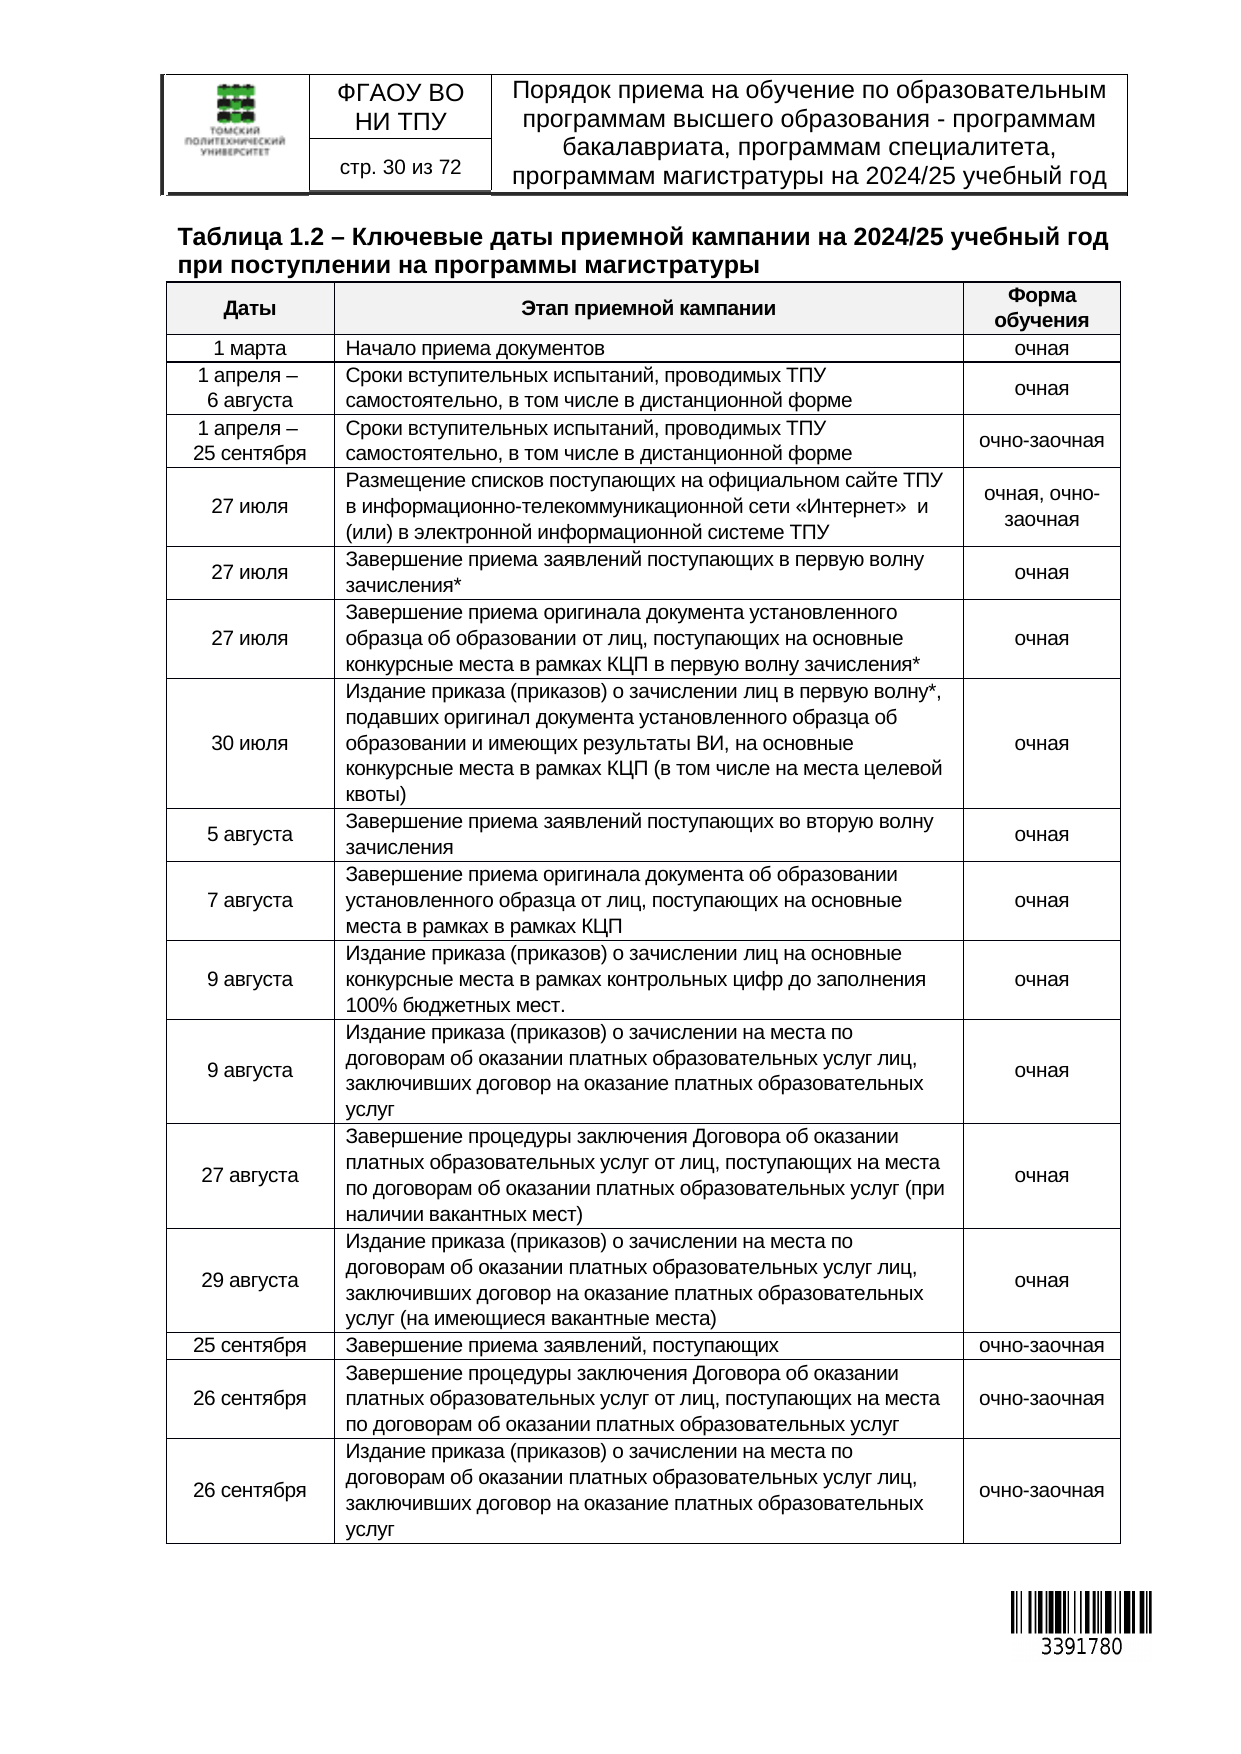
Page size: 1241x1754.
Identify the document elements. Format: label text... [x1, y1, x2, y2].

table_cell очно-заочная [964, 1360, 1120, 1438]
table_cell Начало приема документов [335, 335, 963, 361]
table_cell 27 июля [167, 468, 334, 546]
table_cell Завершение приема оригинала документа об образовании установленного образца от лиц, поступающих на основные места в рамках в рамках КЦП [335, 862, 963, 940]
table_cell очная [964, 941, 1120, 1018]
table_cell Сроки вступительных испытаний, проводимых ТПУ самостоятельно, в том числе в дистанционной форме [335, 415, 963, 467]
table_cell Завершение приема заявлений поступающих в первую волну зачисления* [335, 547, 963, 599]
table_cell Завершение процедуры заключения Договора об оказании платных образовательных услуг от лиц, поступающих на места по договорам об оказании платных образовательных услуг (при наличии вакантных мест) [335, 1124, 963, 1228]
table_cell Издание приказа (приказов) о зачислении на места по договорам об оказании платных образовательных услуг лиц, заключивших договор на оказание платных образовательных услуг (на имеющиеся вакантные места) [335, 1229, 963, 1332]
table_header Даты [167, 283, 334, 334]
table_cell 1 апреля – 6 августа [167, 363, 334, 414]
table_cell 27 августа [167, 1124, 334, 1228]
table_cell очная [964, 1124, 1120, 1228]
table_cell Завершение процедуры заключения Договора об оказании платных образовательных услуг от лиц, поступающих на места по договорам об оказании платных образовательных услуг [335, 1360, 963, 1438]
table_cell Завершение приема заявлений поступающих во вторую волну зачисления [335, 809, 963, 861]
table_header Форма обучения [964, 283, 1120, 334]
table_cell 9 августа [167, 941, 334, 1018]
table_cell Размещение списков поступающих на официальном сайте ТПУ в информационно-телекоммуникационной сети «Интернет» и (или) в электронной информационной системе ТПУ [335, 468, 963, 546]
table_cell очная [964, 335, 1120, 361]
table_cell очная [964, 600, 1120, 678]
table_cell 25 сентября [167, 1333, 334, 1359]
table_cell Издание приказа (приказов) о зачислении лиц на основные конкурсные места в рамках контрольных цифр до заполнения 100% бюджетных мест. [335, 941, 963, 1018]
table_cell 26 сентября [167, 1439, 334, 1543]
table_cell Завершение приема оригинала документа установленного образца об образовании от лиц, поступающих на основные конкурсные места в рамках КЦП в первую волну зачисления* [335, 600, 963, 678]
picture [1011, 1591, 1152, 1662]
table_cell 1 апреля – 25 сентября [167, 415, 334, 467]
table_cell Издание приказа (приказов) о зачислении лиц в первую волну*, подавших оригинал документа установленного образца об образовании и имеющих результаты ВИ, на основные конкурсные места в рамках КЦП (в том числе на места целевой квоты) [335, 679, 963, 808]
table_cell очно-заочная [964, 1439, 1120, 1543]
table_cell очная [964, 1229, 1120, 1332]
table_cell 27 июля [167, 600, 334, 678]
table_cell 7 августа [167, 862, 334, 940]
table_header Этап приемной кампании [335, 283, 963, 334]
table_cell 29 августа [167, 1229, 334, 1332]
table_cell очная, очно-заочная [964, 468, 1120, 546]
table_cell очно-заочная [964, 415, 1120, 467]
table_cell Завершение приема заявлений, поступающих [335, 1333, 963, 1359]
table_cell Издание приказа (приказов) о зачислении на места по договорам об оказании платных образовательных услуг лиц, заключивших договор на оказание платных образовательных услуг [335, 1439, 963, 1543]
table_cell очная [964, 679, 1120, 808]
table_cell 9 августа [167, 1020, 334, 1123]
table_cell очная [964, 547, 1120, 599]
table_cell очная [964, 809, 1120, 861]
table_cell 1 марта [167, 335, 334, 361]
table_cell 27 июля [167, 547, 334, 599]
text при поступлении на программы магистратуры [177, 250, 1152, 279]
table_cell 26 сентября [167, 1360, 334, 1438]
picture [183, 81, 289, 158]
table_cell очная [964, 1020, 1120, 1123]
table_cell 5 августа [167, 809, 334, 861]
table_cell очная [964, 363, 1120, 414]
table_cell очная [964, 862, 1120, 940]
table_cell 30 июля [167, 679, 334, 808]
table_cell Сроки вступительных испытаний, проводимых ТПУ самостоятельно, в том числе в дистанционной форме [335, 363, 963, 414]
table_cell Издание приказа (приказов) о зачислении на места по договорам об оказании платных образовательных услуг лиц, заключивших договор на оказание платных образовательных услуг [335, 1020, 963, 1123]
text Таблица 1.2 – Ключевые даты приемной кампании на 2024/25 учебный год [177, 222, 1152, 250]
table_cell очно-заочная [964, 1333, 1120, 1359]
